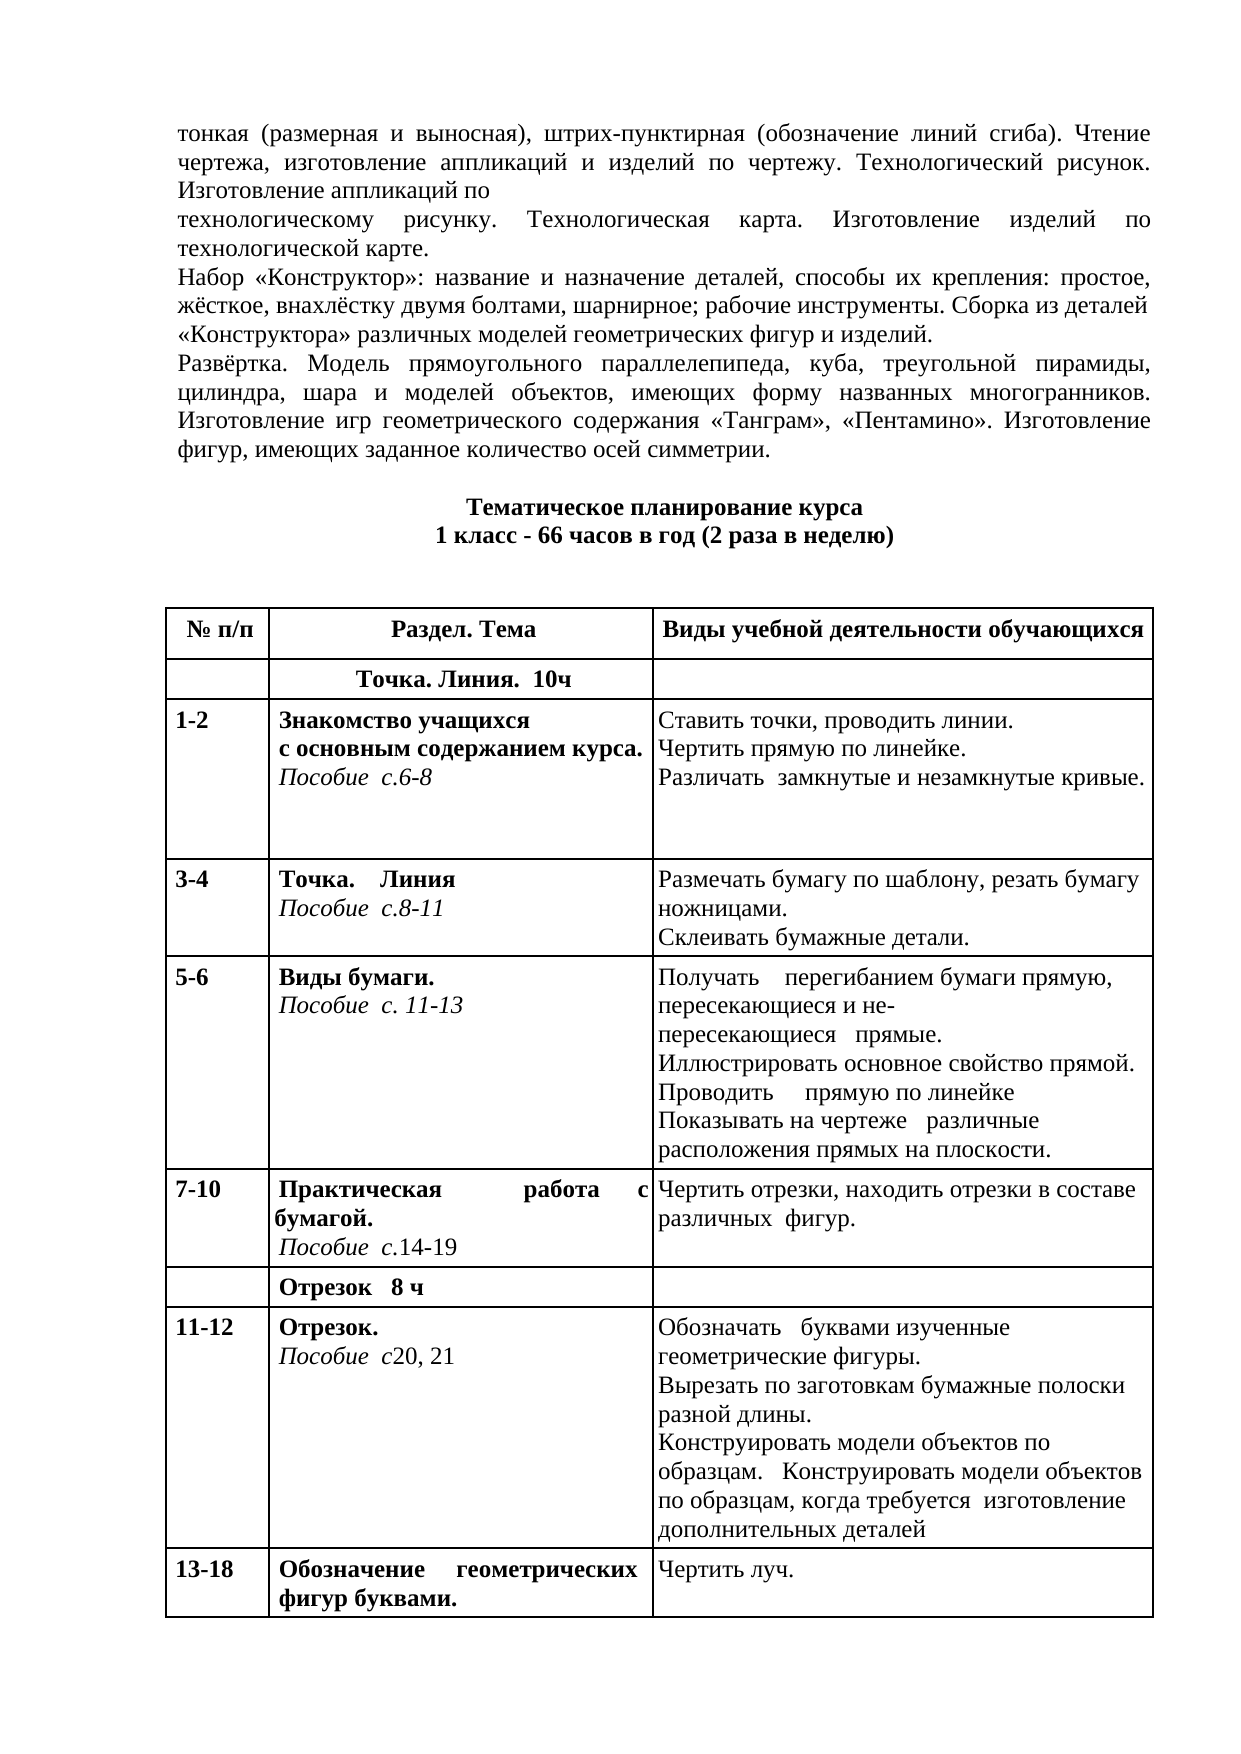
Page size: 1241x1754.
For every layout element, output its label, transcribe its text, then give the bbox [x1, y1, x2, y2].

table_cell Отрезок. Пособие с20, 21 [270, 1308, 652, 1547]
text Тематическое планирование курса [177, 492, 1152, 521]
table_cell Знакомство учащихся с основным содержанием курса. Пособие с.6-8 [270, 700, 652, 857]
table_cell [654, 1268, 1152, 1306]
table_cell Практическая работа с бумагой. Пособие с.14-19 [270, 1170, 652, 1266]
table_cell 1-2 [167, 700, 268, 857]
table_cell 5-6 [167, 957, 268, 1168]
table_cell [270, 1549, 652, 1616]
table_cell Получать перегибанием бумаги прямую, пересекающиеся и не- пересекающиеся прямые. Иллюстрировать основное свойство прямой. Проводить прямую по линейке Показывать на чертеже различные расположения прямых на плоскости. [654, 957, 1152, 1168]
table_header Виды учебной деятельности обучающихся [654, 609, 1152, 658]
text технологическому рисунку. Технологическая карта. Изготовление изделий по технологической карте. [177, 204, 1152, 262]
text Набор «Конструктор»: название и назначение деталей, способы их крепления: простое, жёсткое, внахлёстку двумя болтами, шарнирное; рабочие инструменты. Сборка из деталей [177, 262, 1152, 319]
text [177, 118, 1152, 204]
table_header № п/п [167, 609, 268, 658]
text 1 класс - 66 часов в год (2 раза в неделю) [177, 521, 1152, 549]
table_cell 7-10 [167, 1170, 268, 1266]
table_cell Чертить отрезки, находить отрезки в составе различных фигур. [654, 1170, 1152, 1266]
table_cell Чертить луч. [654, 1549, 1152, 1616]
table_cell Ставить точки, проводить линии. Чертить прямую по линейке. Различать замкнутые и незамкнутые кривые. [654, 700, 1152, 857]
table_cell Отрезок 8 ч [270, 1268, 652, 1306]
text Развёртка. Модель прямоугольного параллелепипеда, куба, треугольной пирамиды, цилиндра, шара и моделей объектов, имеющих форму названных многогранников. Изготовление игр геометрического содержания «Танграм», «Пентамино». Изготовление фигур, имеющих заданное количество осей симметрии. [177, 348, 1152, 463]
text «Конструктора» различных моделей геометрических фигур и изделий. [177, 319, 1152, 348]
table_cell 11-12 [167, 1308, 268, 1547]
table_cell Точка. Линия. 10ч [270, 660, 652, 698]
table_cell Точка. Линия Пособие с.8-11 [270, 860, 652, 955]
table_cell Размечать бумагу по шаблону, резать бумагу ножницами. Склеивать бумажные детали. [654, 860, 1152, 955]
table_cell [654, 660, 1152, 698]
table_cell Обозначать буквами изученные геометрические фигуры. Вырезать по заготовкам бумажные полоски разной длины. Конструировать модели объектов по образцам. Конструировать модели объектов по образцам, когда требуется изготовление дополнительных деталей [654, 1308, 1152, 1547]
table_header Раздел. Тема [270, 609, 652, 658]
table_cell Виды бумаги. Пособие с. 11-13 [270, 957, 652, 1168]
table_cell [167, 660, 268, 698]
table_cell [167, 1268, 268, 1306]
table_cell 13-18 [167, 1549, 268, 1616]
table_cell 3-4 [167, 860, 268, 955]
